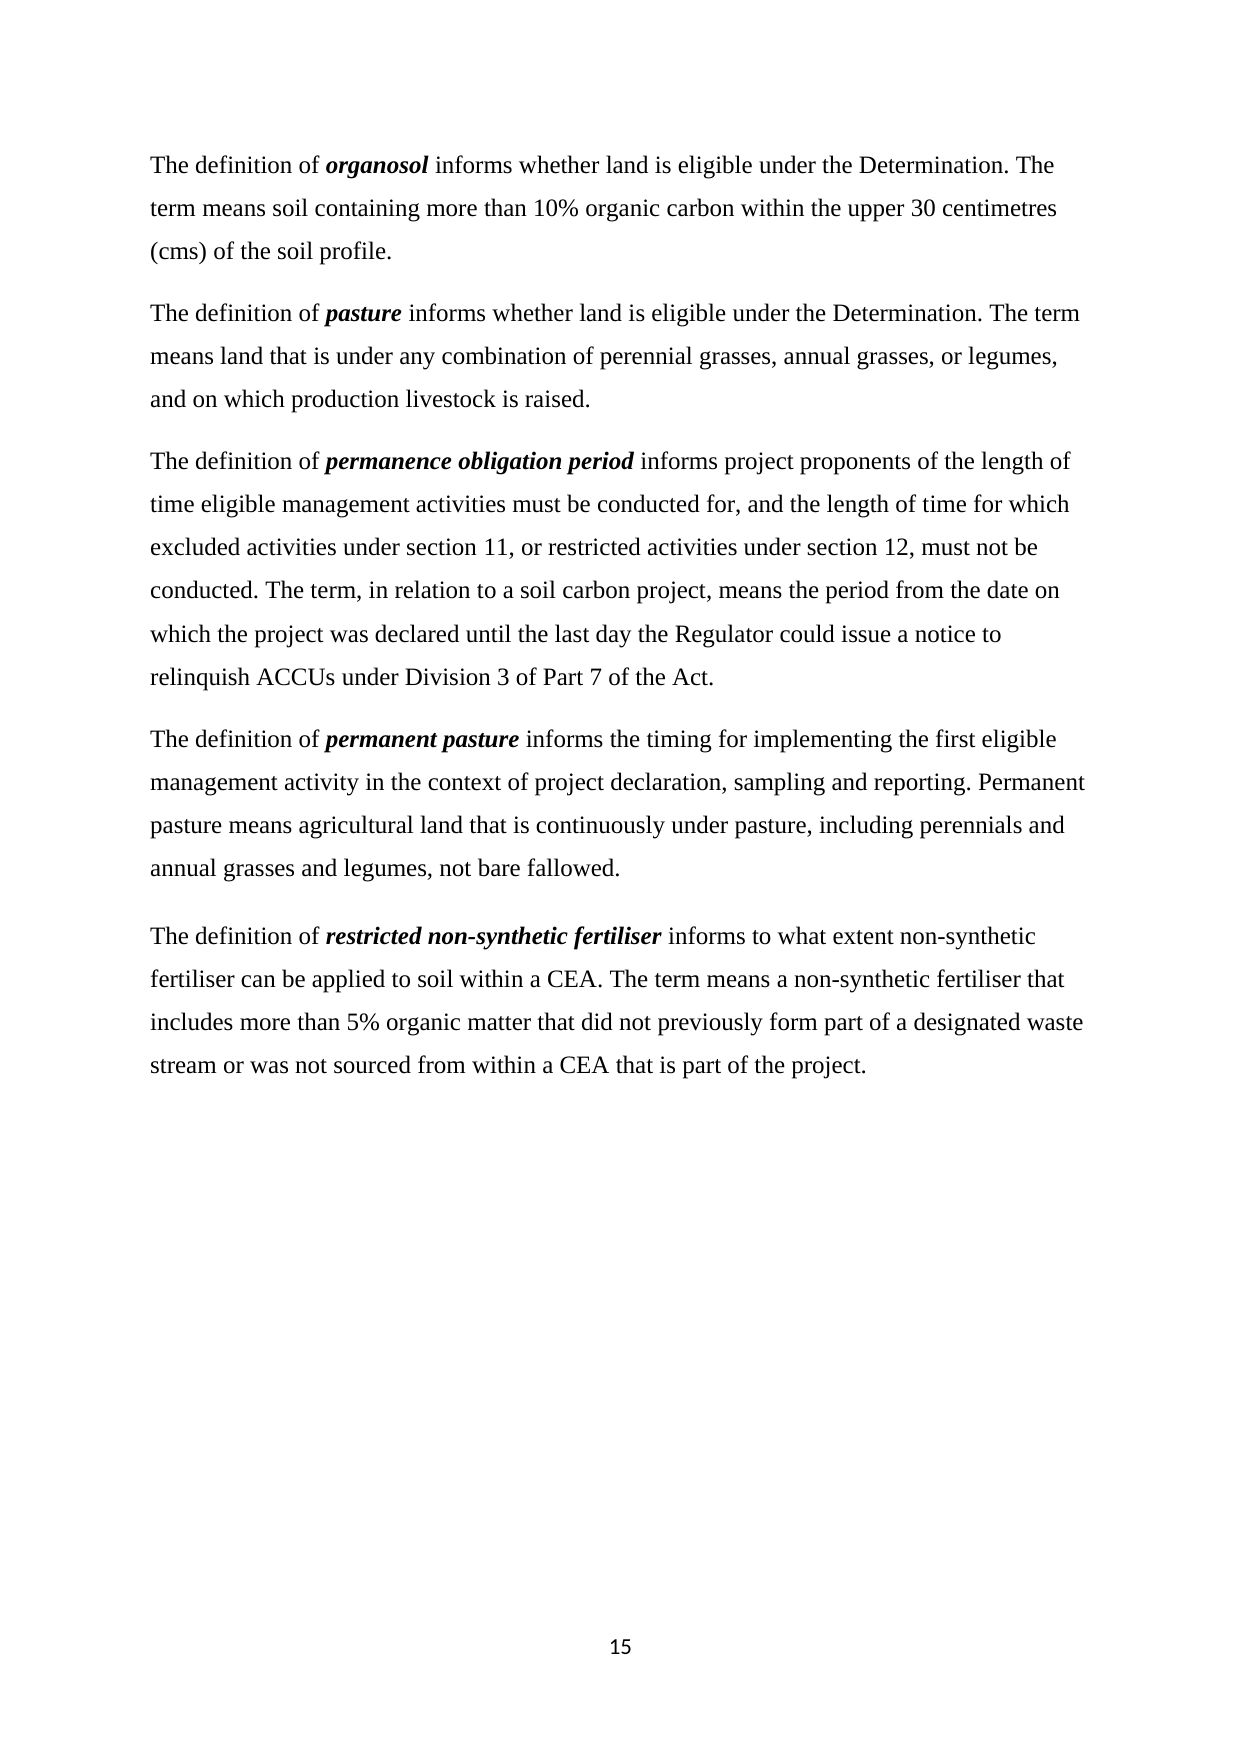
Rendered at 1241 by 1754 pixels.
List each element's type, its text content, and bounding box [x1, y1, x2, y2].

text The definition of restricted non-synthetic fertiliser informs to what extent non-synthetic fertiliser can be applied to soil within a CEA. The term means a non-synthetic fertiliser that includes more than 5% organic matter that did not previously form part of a designated waste stream or was not sourced from within a CEA that is part of the project. [150, 921, 1090, 1079]
text The definition of organosol informs whether land is eligible under the Determination. The term means soil containing more than 10% organic carbon within the upper 30 centimetres (cms) of the soil profile. [150, 150, 1090, 265]
text The definition of permanence obligation period informs project proponents of the length of time eligible management activities must be conducted for, and the length of time for which excluded activities under section 11, or restricted activities under section 12, must not be conducted. The term, in relation to a soil carbon project, means the period from the date on which the project was declared until the last day the Regulator could issue a notice to relinquish ACCUs under Division 3 of Part 7 of the Act. [150, 446, 1090, 691]
text The definition of permanent pasture informs the timing for implementing the first eligible management activity in the context of project declaration, sampling and reporting. Permanent pasture means agricultural land that is continuously under pasture, including perennials and annual grasses and legumes, not bare fallowed. [150, 724, 1090, 882]
text The definition of pasture informs whether land is eligible under the Determination. The term means land that is under any combination of perennial grasses, annual grasses, or legumes, and on which production livestock is raised. [150, 298, 1090, 413]
